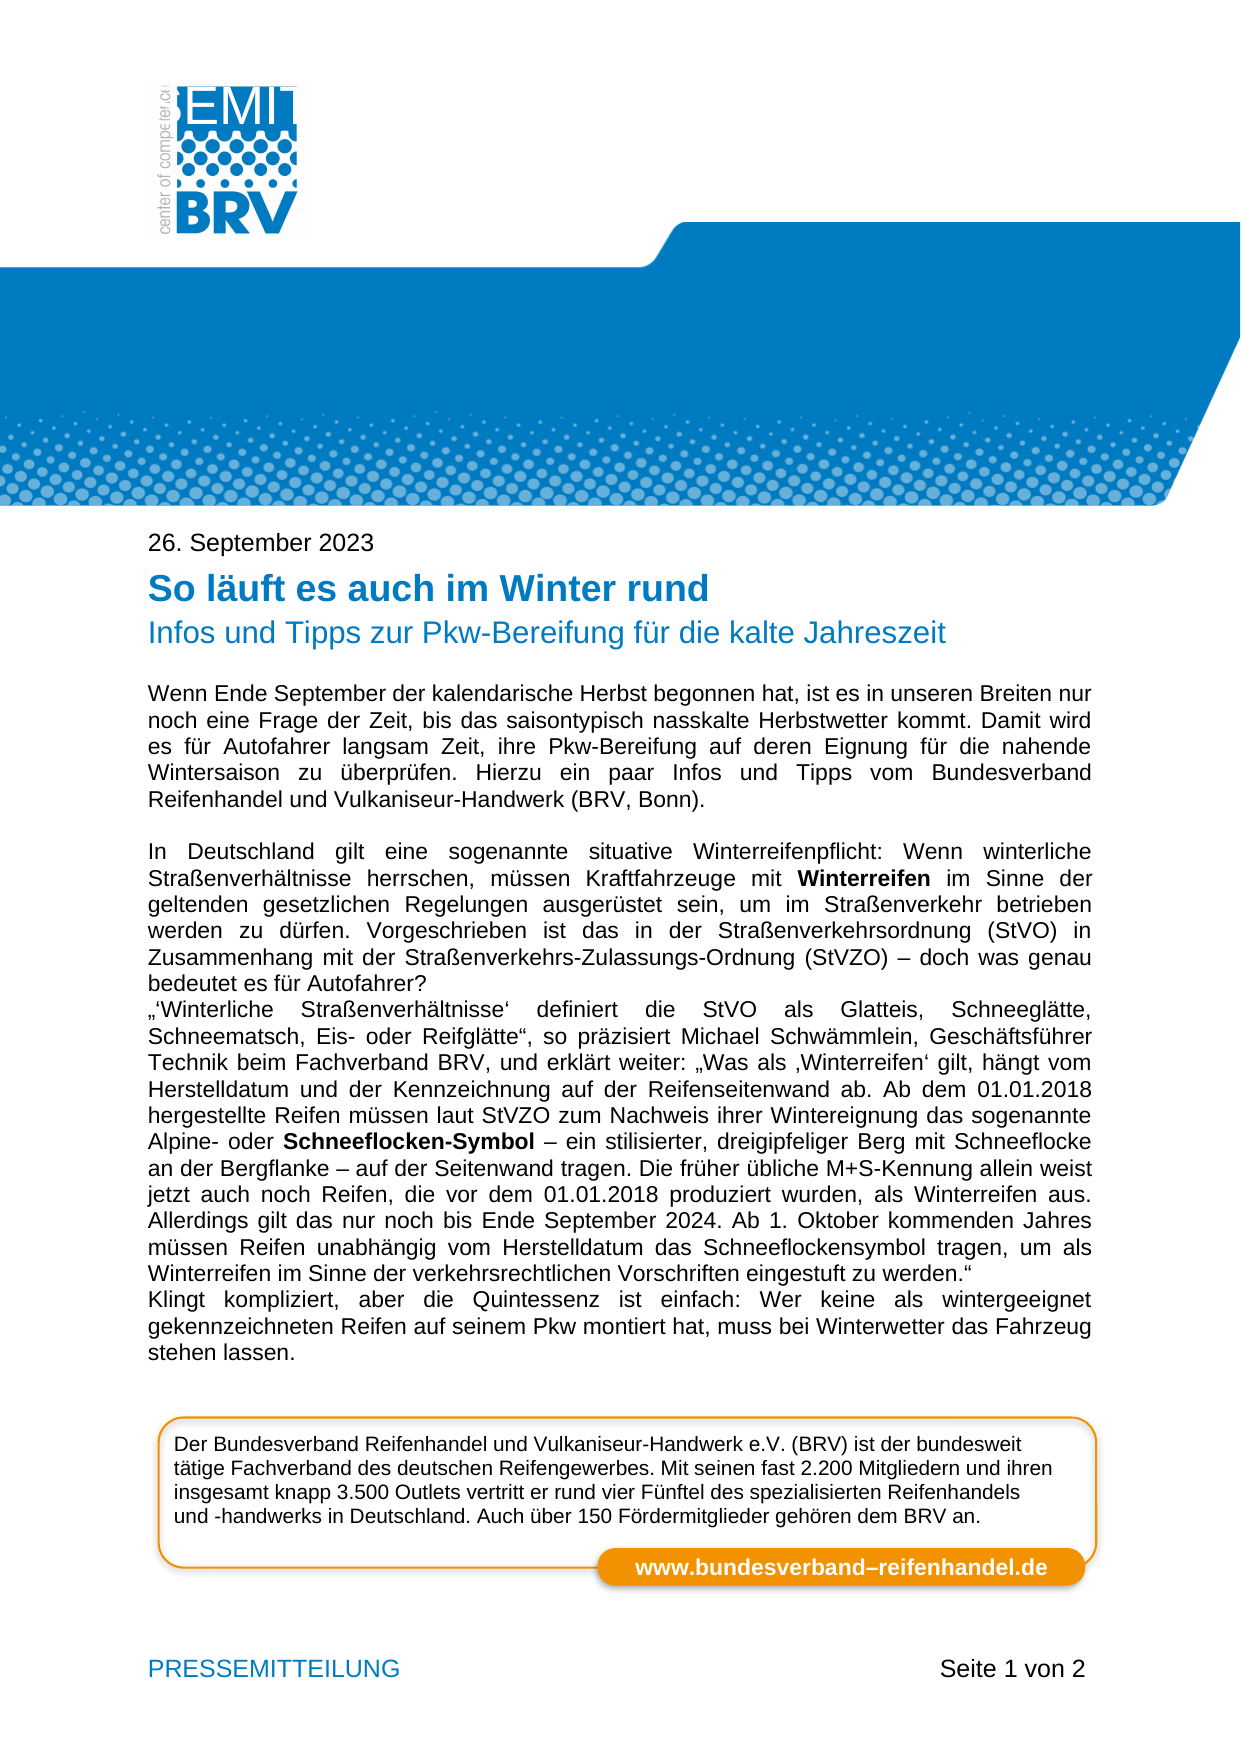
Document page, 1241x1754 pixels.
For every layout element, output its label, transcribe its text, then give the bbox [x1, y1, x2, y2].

picture [0, 79, 1241, 506]
text In Deutschland gilt eine sogenannte situative Winterreifenpflicht: Wenn winterliche Straßenverhältnisse herrschen, müssen Kraftfahrzeuge mit Winterreifen im Sinne der geltenden gesetzlichen Regelungen ausgerüstet sein, um im Straßenverkehr betrieben werden zu dürfen. Vorgeschrieben ist das in der Straßenverkehrsordnung (StVO) in Zusammenhang mit der Straßenverkehrs-Zulassungs-Ordnung (StVZO) – doch was genau bedeutet es für Autofahrer? [148, 838, 1092, 996]
text „‘Winterliche Straßenverhältnisse‘ definiert die StVO als Glatteis, Schneeglätte, Schneematsch, Eis- oder Reifglätte“, so präzisiert Michael Schwämmlein, Geschäftsführer Technik beim Fachverband BRV, und erklärt weiter: „Was als ‚Winterreifen‘ gilt, hängt vom Herstelldatum und der Kennzeichnung auf der Reifenseitenwand ab. Ab dem 01.01.2018 hergestellte Reifen müssen laut StVZO zum Nachweis ihrer Wintereignung das sogenannte Alpine- oder Schneeflocken-Symbol – ein stilisierter, dreigipfeliger Berg mit Schneeflocke an der Bergflanke – auf der Seitenwand tragen. Die früher übliche M+S-Kennung allein weist jetzt auch noch Reifen, die vor dem 01.01.2018 produziert wurden, als Winterreifen aus. Allerdings gilt das nur noch bis Ende September 2024. Ab 1. Oktober kommenden Jahres müssen Reifen unabhängig vom Herstelldatum das Schneeflockensymbol tragen, um als Winterreifen im Sinne der verkehrsrechtlichen Vorschriften eingestuft zu werden.“ [148, 996, 1092, 1286]
text Infos und Tipps zur Pkw-Bereifung für die kalte Jahreszeit [148, 610, 1092, 651]
text So läuft es auch im Winter rund [148, 568, 1092, 610]
text 26. September 2023 [148, 456, 1092, 560]
text Klingt kompliziert, aber die Quintessenz ist einfach: Wer keine als wintergeeignet gekennzeichneten Reifen auf seinem Pkw montiert hat, muss bei Winterwetter das Fahrzeug stehen lassen. [148, 1286, 1092, 1365]
text Wenn Ende September der kalendarische Herbst begonnen hat, ist es in unseren Breiten nur noch eine Frage der Zeit, bis das saisontypisch nasskalte Herbstwetter kommt. Damit wird es für Autofahrer langsam Zeit, ihre Pkw-Bereifung auf deren Eignung für die nahende Wintersaison zu überprüfen. Hierzu ein paar Infos und Tipps vom Bundesverband Reifenhandel und Vulkaniseur-Handwerk (BRV, Bonn). [148, 680, 1092, 812]
